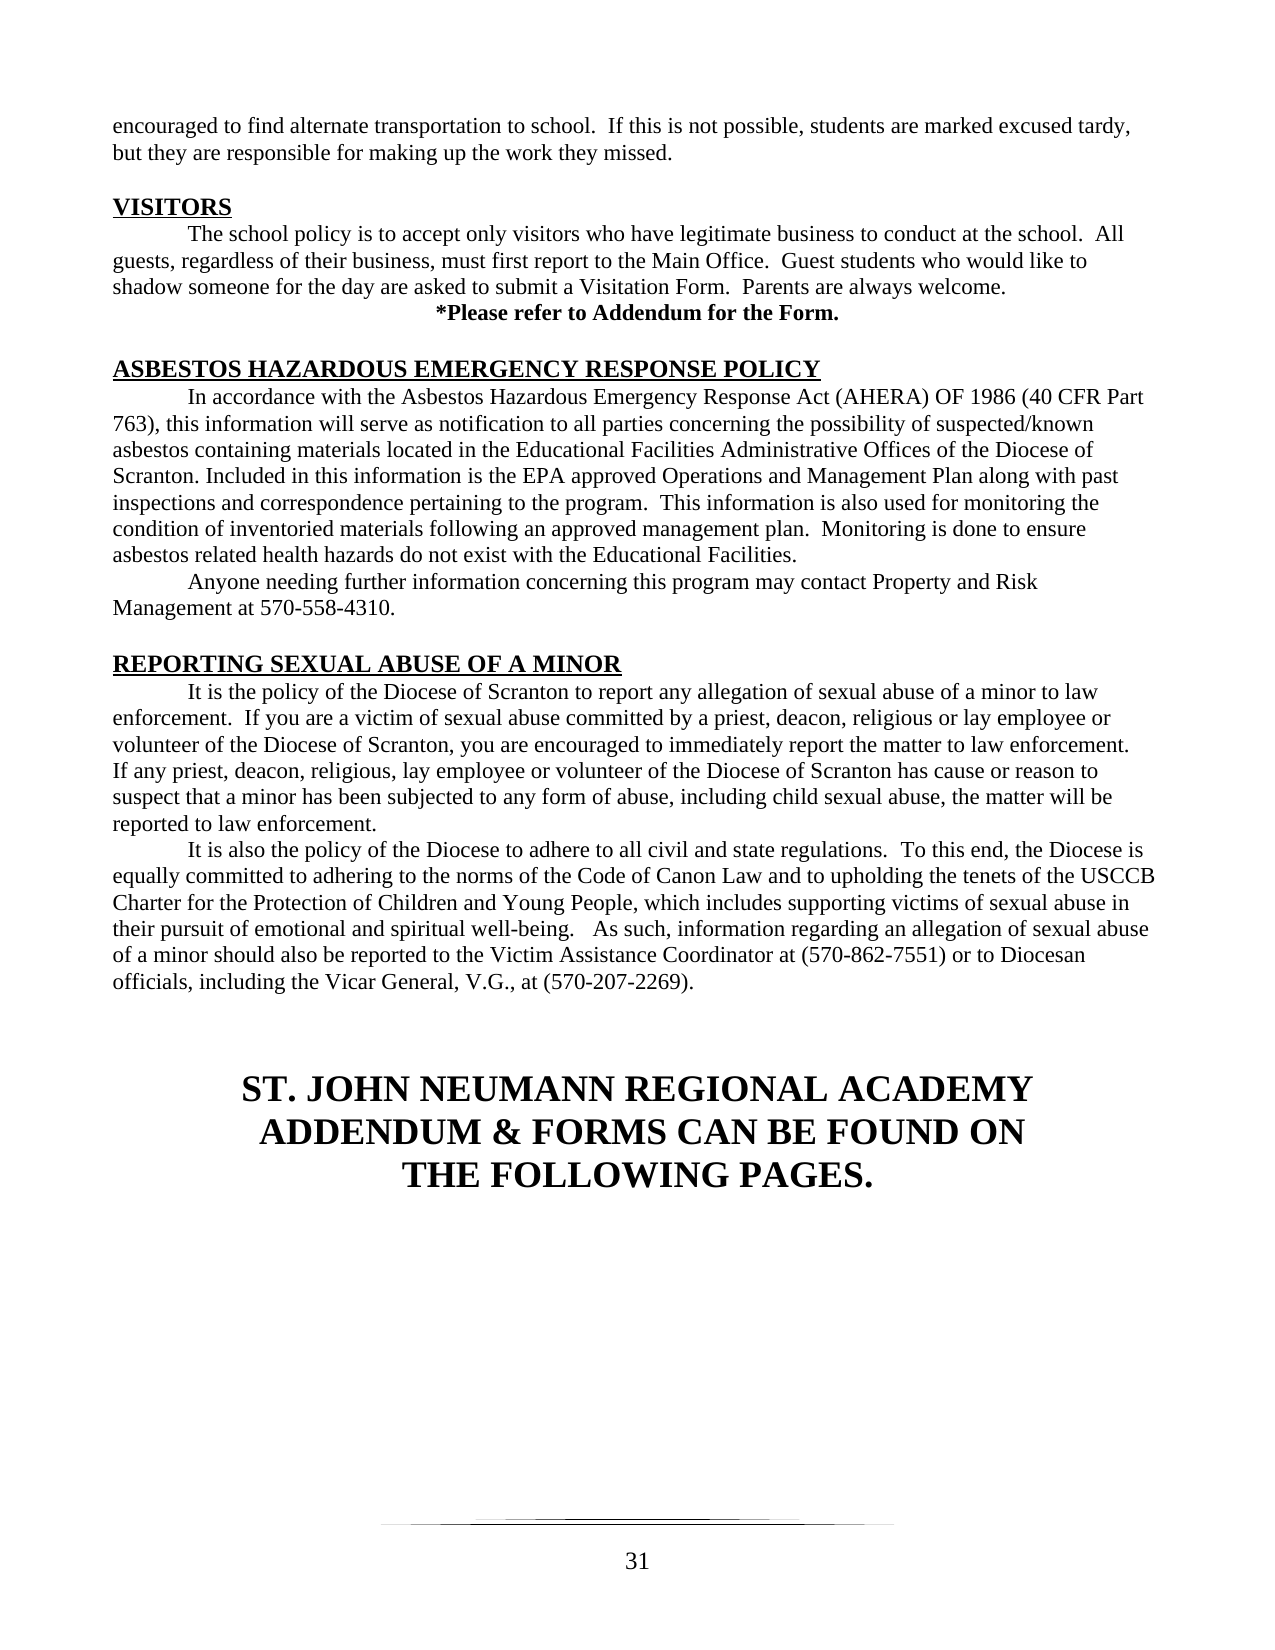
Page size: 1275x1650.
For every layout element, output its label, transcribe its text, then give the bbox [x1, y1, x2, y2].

text *Please refer to Addendum for the Form. [112, 299, 1162, 326]
text ASBESTOS HAZARDOUS EMERGENCY RESPONSE POLICY [112, 354, 1162, 383]
text In accordance with the Asbestos Hazardous Emergency Response Act (AHERA) OF 1986 (40 CFR Part 763), this information will serve as notification to all parties concerning the possibility of suspected/known asbestos containing materials located in the Educational Facilities Administrative Offices of the Diocese of Scranton. Included in this information is the EPA approved Operations and Management Plan along with past inspections and correspondence pertaining to the program. This information is also used for monitoring the condition of inventoried materials following an approved management plan. Monitoring is done to ensure asbestos related health hazards do not exist with the Educational Facilities. [112, 383, 1162, 568]
text It is the policy of the Diocese of Scranton to report any allegation of sexual abuse of a minor to law enforcement. If you are a victim of sexual abuse committed by a priest, deacon, religious or lay employee or volunteer of the Diocese of Scranton, you are encouraged to immediately report the matter to law enforcement. If any priest, deacon, religious, lay employee or volunteer of the Diocese of Scranton has cause or reason to suspect that a minor has been subjected to any form of abuse, including child sexual abuse, the matter will be reported to law enforcement. [112, 678, 1162, 836]
text ADDENDUM & FORMS CAN BE FOUND ON [112, 1109, 1162, 1152]
text Anyone needing further information concerning this program may contact Property and Risk Management at 570-558-4310. [112, 568, 1162, 620]
text THE FOLLOWING PAGES. [112, 1152, 1162, 1195]
text It is also the policy of the Diocese to adhere to all civil and state regulations. To this end, the Diocese is equally committed to adhering to the norms of the Code of Canon Law and to upholding the tenets of the USCCB Charter for the Protection of Children and Young People, which includes supporting victims of sexual abuse in their pursuit of emotional and spiritual well-being. As such, information regarding an allegation of sexual abuse of a minor should also be reported to the Victim Assistance Coordinator at (570-862-7551) or to Diocesan officials, including the Vicar General, V.G., at (570-207-2269). [112, 836, 1162, 994]
text VISITORS [112, 192, 1162, 220]
text ST. JOHN NEUMANN REGIONAL ACADEMY [112, 1066, 1162, 1109]
text REPORTING SEXUAL ABUSE OF A MINOR [112, 649, 1162, 678]
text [112, 112, 1162, 165]
text The school policy is to accept only visitors who have legitimate business to conduct at the school. All guests, regardless of their business, must first report to the Main Office. Guest students who would like to shadow someone for the day are asked to submit a Visitation Form. Parents are always welcome. [112, 220, 1162, 299]
